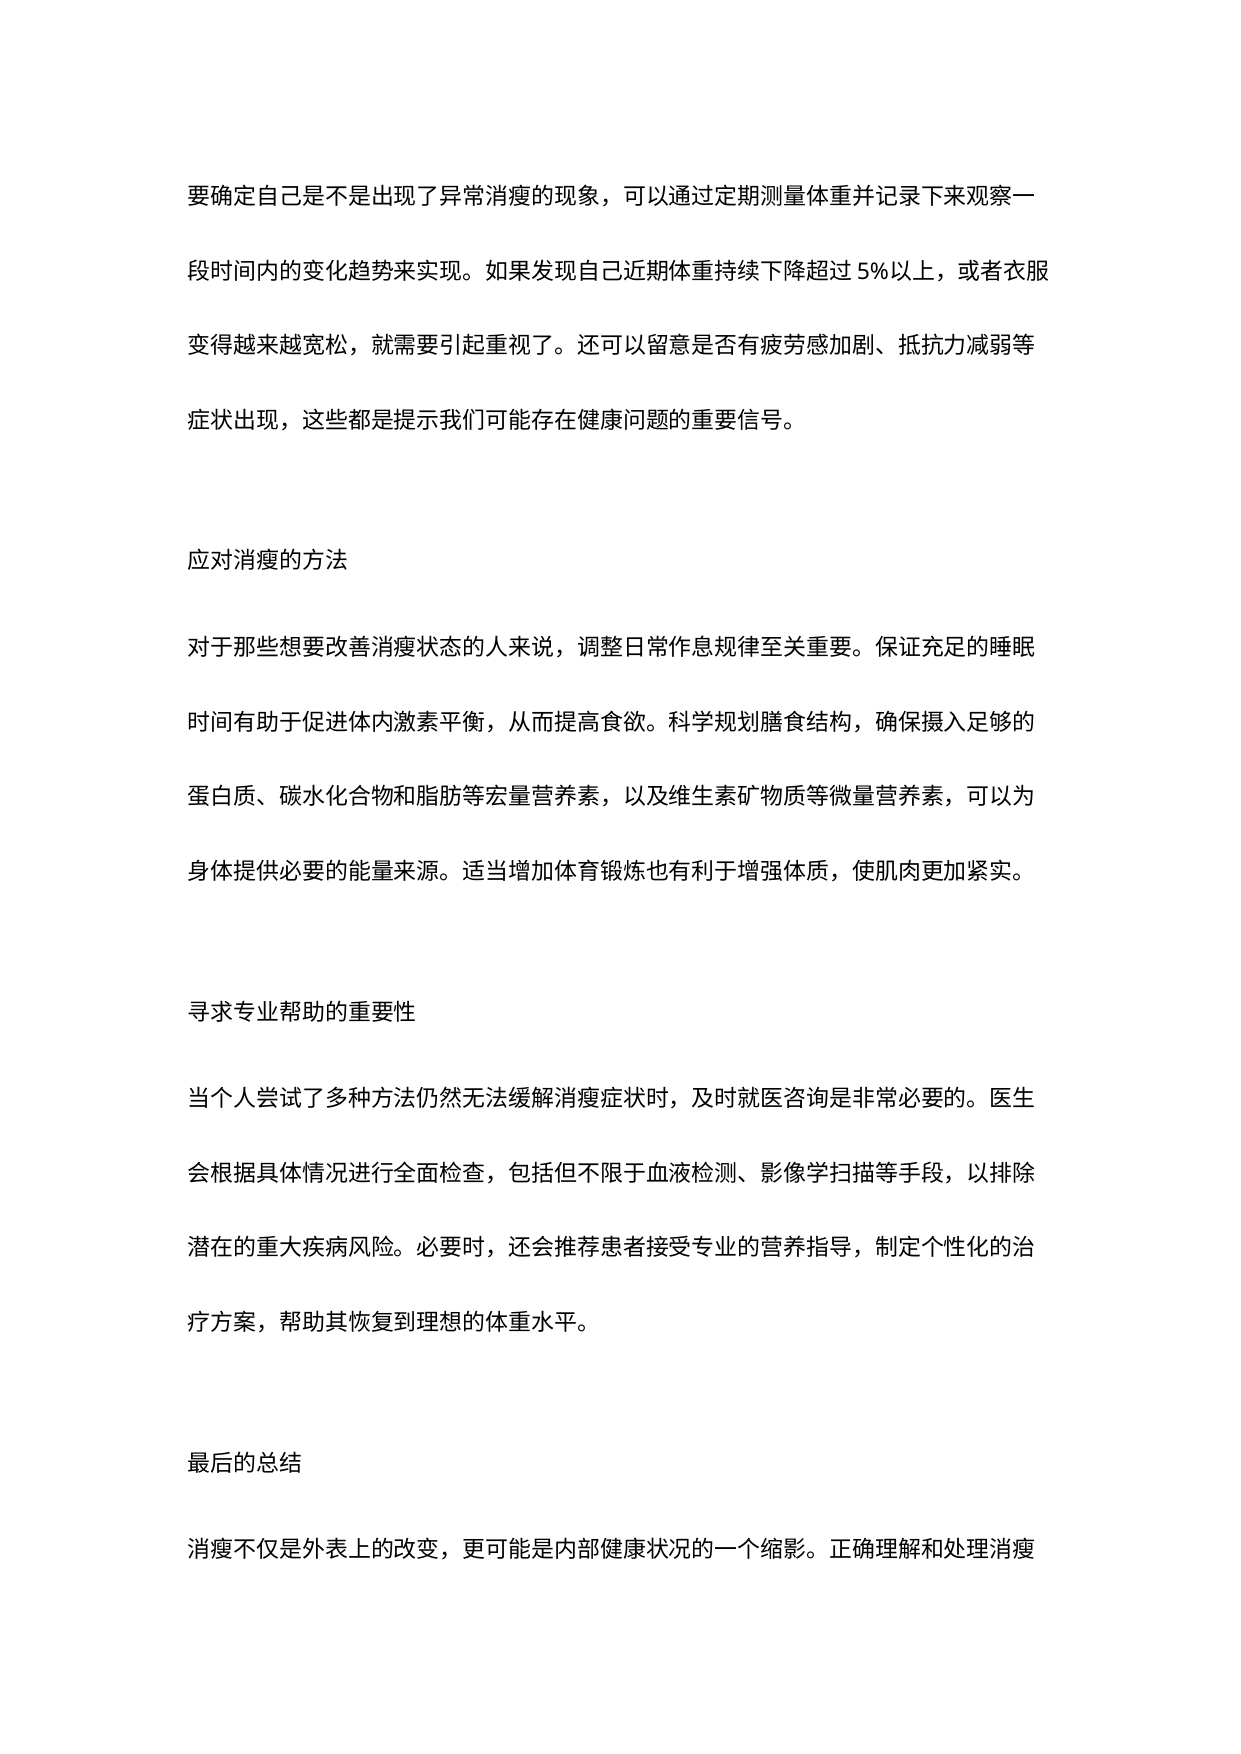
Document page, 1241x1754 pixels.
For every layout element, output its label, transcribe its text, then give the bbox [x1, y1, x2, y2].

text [187, 1515, 1053, 1580]
text 应对消瘦的方法 [187, 526, 1053, 591]
text 寻求专业帮助的重要性 [187, 977, 1053, 1042]
text 最后的总结 [187, 1428, 1053, 1493]
text 要确定自己是不是出现了异常消瘦的现象，可以通过定期测量体重并记录下来观察一段时间内的变化趋势来实现。如果发现自己近期体重持续下降超过5%以上，或者衣服变得越来越宽松，就需要引起重视了。还可以留意是否有疲劳感加剧、抵抗力减弱等症状出现，这些都是提示我们可能存在健康问题的重要信号。 [187, 162, 1053, 451]
text 当个人尝试了多种方法仍然无法缓解消瘦症状时，及时就医咨询是非常必要的。医生会根据具体情况进行全面检查，包括但不限于血液检测、影像学扫描等手段，以排除潜在的重大疾病风险。必要时，还会推荐患者接受专业的营养指导，制定个性化的治疗方案，帮助其恢复到理想的体重水平。 [187, 1064, 1053, 1353]
text 对于那些想要改善消瘦状态的人来说，调整日常作息规律至关重要。保证充足的睡眠时间有助于促进体内激素平衡，从而提高食欲。科学规划膳食结构，确保摄入足够的蛋白质、碳水化合物和脂肪等宏量营养素，以及维生素矿物质等微量营养素，可以为身体提供必要的能量来源。适当增加体育锻炼也有利于增强体质，使肌肉更加紧实。 [187, 613, 1053, 902]
